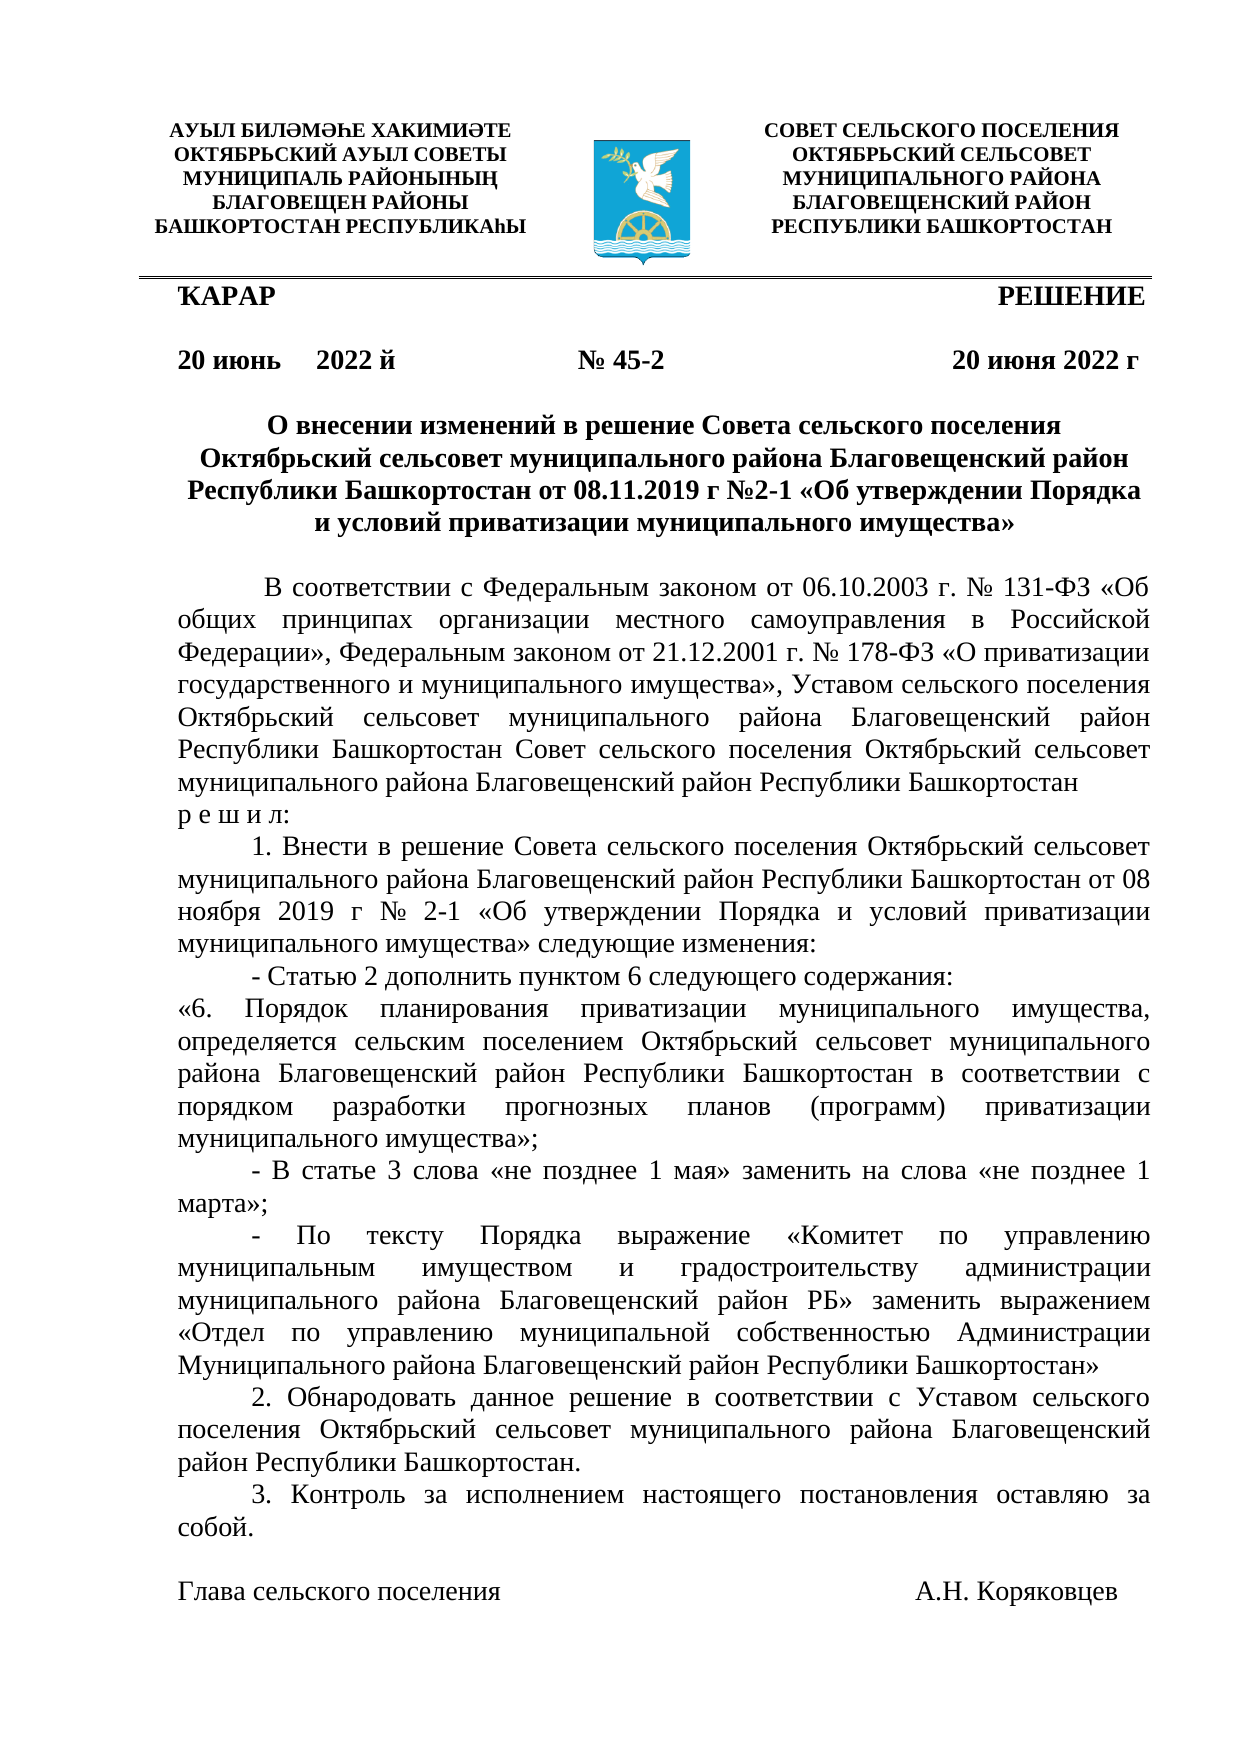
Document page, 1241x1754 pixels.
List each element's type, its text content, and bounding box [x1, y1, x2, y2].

picture [603, 148, 678, 207]
table_header АУЫЛ БИЛӘМӘҺЕ ХАКИМИӘТЕ ОКТЯБРЬСКИЙ АУЫЛ СОВЕТЫ МУНИЦИПАЛЬ РАЙОНЫНЫҢ БЛАГОВЕЩЕН РАЙОНЫ БАШКОРТОСТАН РЕСПУБЛИКАhЫ [139, 118, 542, 276]
text О внесении изменений в решение Совета сельского поселения Октябрьский сельсовет муниципального района Благовещенский район Республики Башкортостан от 08.11.2019 г №2-1 «Об утверждении Порядка и условий приватизации муниципального имущества» [177, 408, 1152, 538]
text - Статью 2 дополнить пунктом 6 следующего содержания: [177, 959, 1152, 991]
text 2. Обнародовать данное решение в соответствии с Уставом сельского поселения Октябрьский сельсовет муниципального района Благовещенский район Республики Башкортостан. [177, 1380, 1152, 1477]
text 1. Внести в решение Совета сельского поселения Октябрьский сельсовет муниципального района Благовещенский район Республики Башкортостан от 08 ноября № 2-1 «Об утверждении Порядка и условий приватизации муниципального имущества» следующие изменения: [177, 829, 1152, 959]
text «6. Порядок планирования приватизации муниципального имущества, определяется сельским поселением Октябрьский сельсовет муниципального района Благовещенский район Республики Башкортостан в соответствии с порядком разработки прогнозных планов (программ) приватизации муниципального имущества»; [177, 991, 1152, 1153]
text ҠАРАР РЕШЕНИЕ [177, 279, 1152, 311]
picture [593, 210, 691, 266]
text 20 июнь 2022 й № 45-2 20 июня [177, 343, 1152, 376]
table_header [542, 118, 731, 276]
text 3. Контроль за исполнением настоящего постановления оставляю за собой. [177, 1477, 1152, 1542]
text - По тексту Порядка выражение «Комитет по управлению муниципальным имуществом и градостроительству администрации муниципального района Благовещенский район РБ» заменить выражением «Отдел по управлению муниципальной собственностью Администрации Муниципального района Благовещенский район Республики Башкортостан» [177, 1218, 1152, 1380]
text р е ш и л: [177, 797, 1152, 829]
text В соответствии с Федеральным законом от 06.10.2003 г. № 131-ФЗ «Об общих принципах организации местного самоуправления в Российской Федерации», Федеральным законом от 21.12.2001 г. № 178-ФЗ «О приватизации государственного и муниципального имущества», Уставом сельского поселения Октябрьский сельсовет муниципального района Благовещенский район Республики Башкортостан Совет сельского поселения Октябрьский сельсовет муниципального района Благовещенский район Республики Башкортостан [177, 570, 1152, 797]
text - В статье 3 слова «не позднее 1 мая» заменить на слова «не позднее 1 марта»; [177, 1153, 1152, 1218]
text Глава сельского поселения А.Н. Коряковцев [177, 1574, 1152, 1607]
table_header СОВЕТ СЕЛЬСКОГО ПОСЕЛЕНИЯ ОКТЯБРЬСКИЙ СЕЛЬСОВЕТ МУНИЦИПАЛЬНОГО РАЙОНА БЛАГОВЕЩЕНСКИЙ РАЙОН РЕСПУБЛИКИ БАШКОРТОСТАН [731, 118, 1152, 276]
